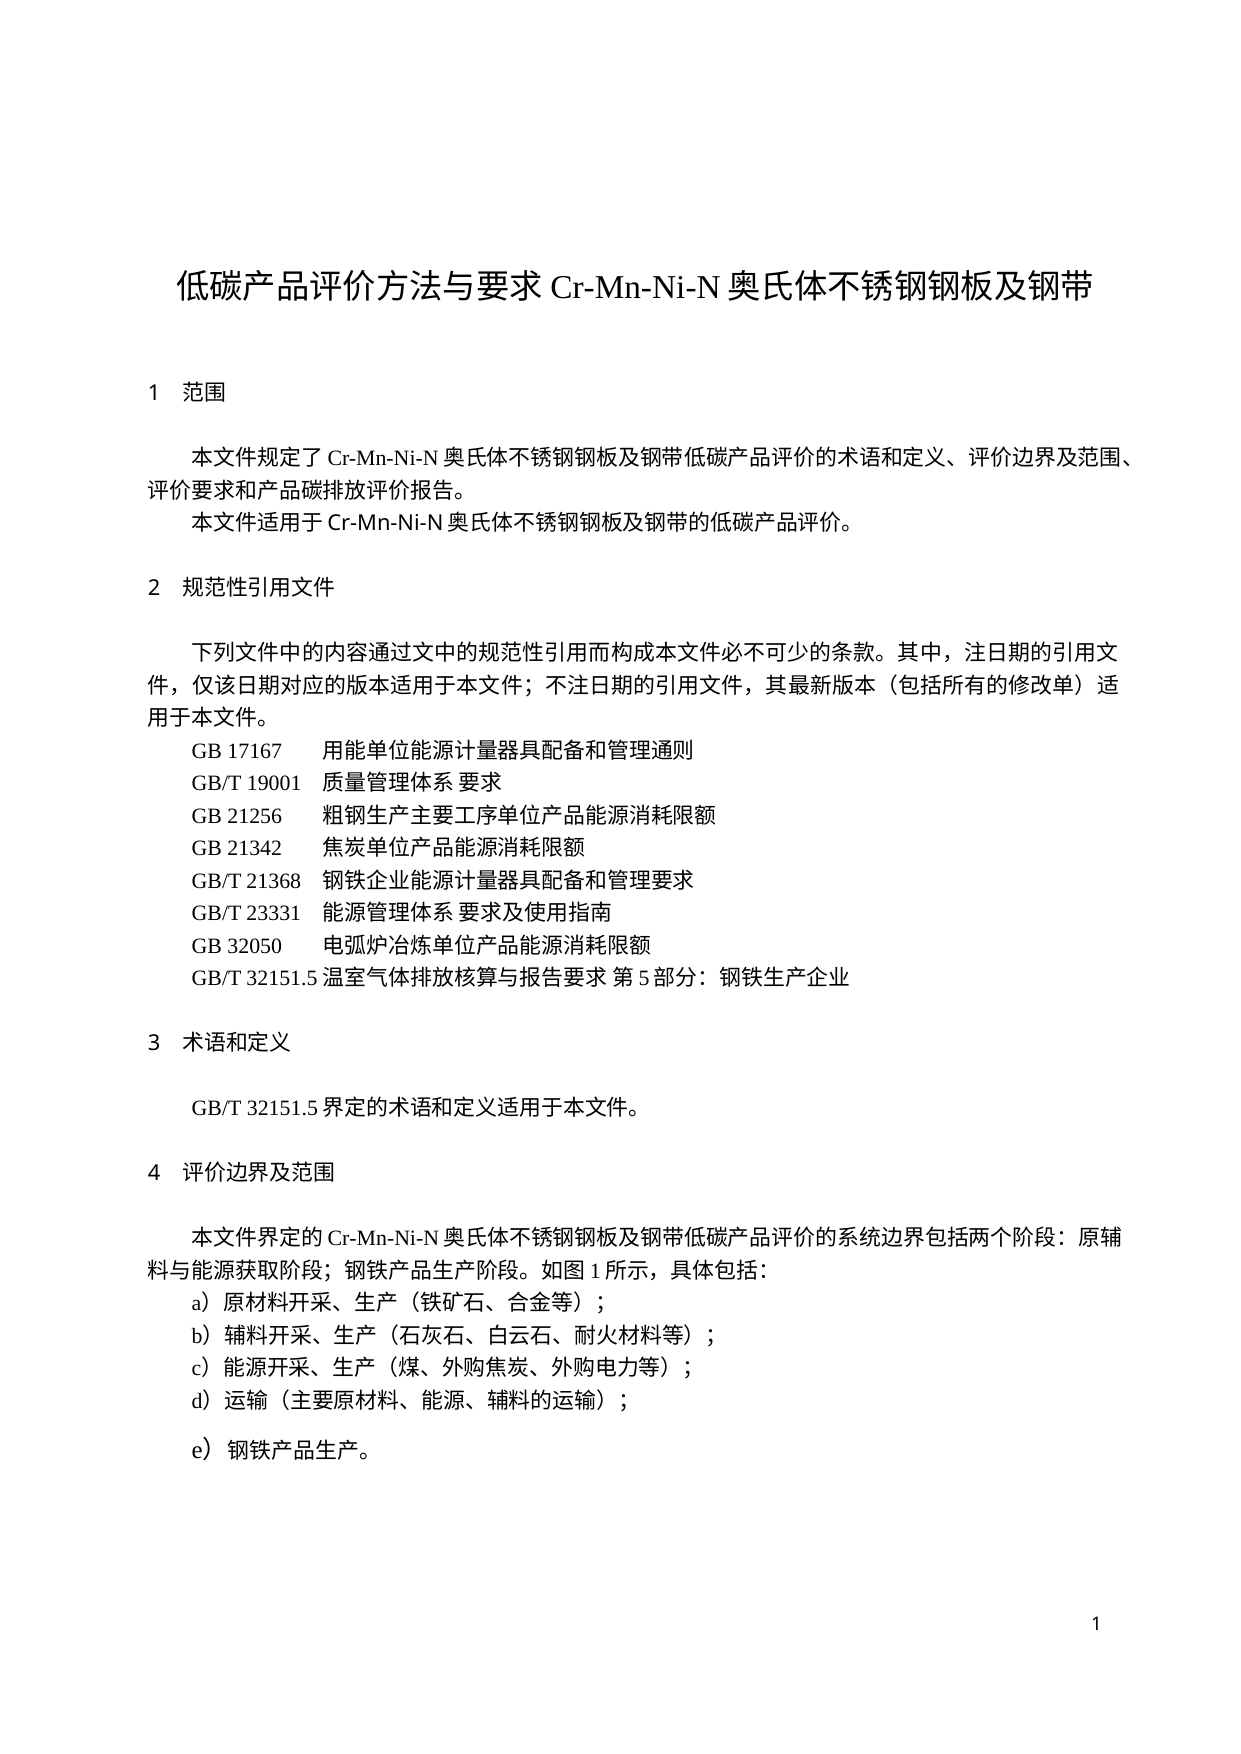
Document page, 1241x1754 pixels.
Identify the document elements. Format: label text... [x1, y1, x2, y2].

text GB/T 32151.5 温室气体排放核算与报告要求 第5部分：钢铁生产企业 [148, 960, 1122, 992]
list 运输（主要原材料、能源、辅料的运输）； [148, 1382, 1122, 1415]
text GB 32050 电弧炉冶炼单位产品能源消耗限额 [148, 927, 1122, 960]
list 范围 [148, 375, 1122, 407]
text GB/T 32151.5界定的术语和定义适用于本文件。 [148, 1090, 1122, 1122]
list 钢铁产品生产。 [148, 1415, 1122, 1480]
text 本文件适用于Cr-Mn-Ni-N奥氏体不锈钢钢板及钢带的低碳产品评价。 [148, 505, 1122, 537]
text GB 21342 焦炭单位产品能源消耗限额 [148, 830, 1122, 862]
text GB/T 23331 能源管理体系 要求及使用指南 [148, 895, 1122, 927]
text GB/T 21368 钢铁企业能源计量器具配备和管理要求 [148, 862, 1122, 895]
text 本文件界定的Cr-Mn-Ni-N奥氏体不锈钢钢板及钢带低碳产品评价的系统边界包括两个阶段：原辅料与能源获取阶段；钢铁产品生产阶段。如图1所示，具体包括： [148, 1220, 1122, 1285]
text 下列文件中的内容通过文中的规范性引用而构成本文件必不可少的条款。其中，注日期的引用文件，仅该日期对应的版本适用于本文件；不注日期的引用文件，其最新版本（包括所有的修改单）适用于本文件。 [148, 635, 1122, 732]
list 评价边界及范围 [148, 1155, 1122, 1187]
text GB 17167 用能单位能源计量器具配备和管理通则 [148, 732, 1122, 765]
list 规范性引用文件 [148, 570, 1122, 602]
text 低碳产品评价方法与要求 Cr-Mn-Ni-N奥氏体不锈钢钢板及钢带 [148, 251, 1122, 316]
list 辅料开采、生产（石灰石、白云石、耐火材料等）； [148, 1317, 1122, 1350]
list 原材料开采、生产（铁矿石、合金等）； [148, 1285, 1122, 1317]
list 能源开采、生产（煤、外购焦炭、外购电力等）； [148, 1350, 1122, 1382]
list 术语和定义 [148, 1025, 1122, 1057]
text 本文件规定了Cr-Mn-Ni-N奥氏体不锈钢钢板及钢带低碳产品评价的术语和定义、评价边界及范围、评价要求和产品碳排放评价报告。 [148, 440, 1122, 505]
text GB 21256 粗钢生产主要工序单位产品能源消耗限额 [148, 797, 1122, 830]
text GB/T 19001 质量管理体系 要求 [148, 765, 1122, 797]
